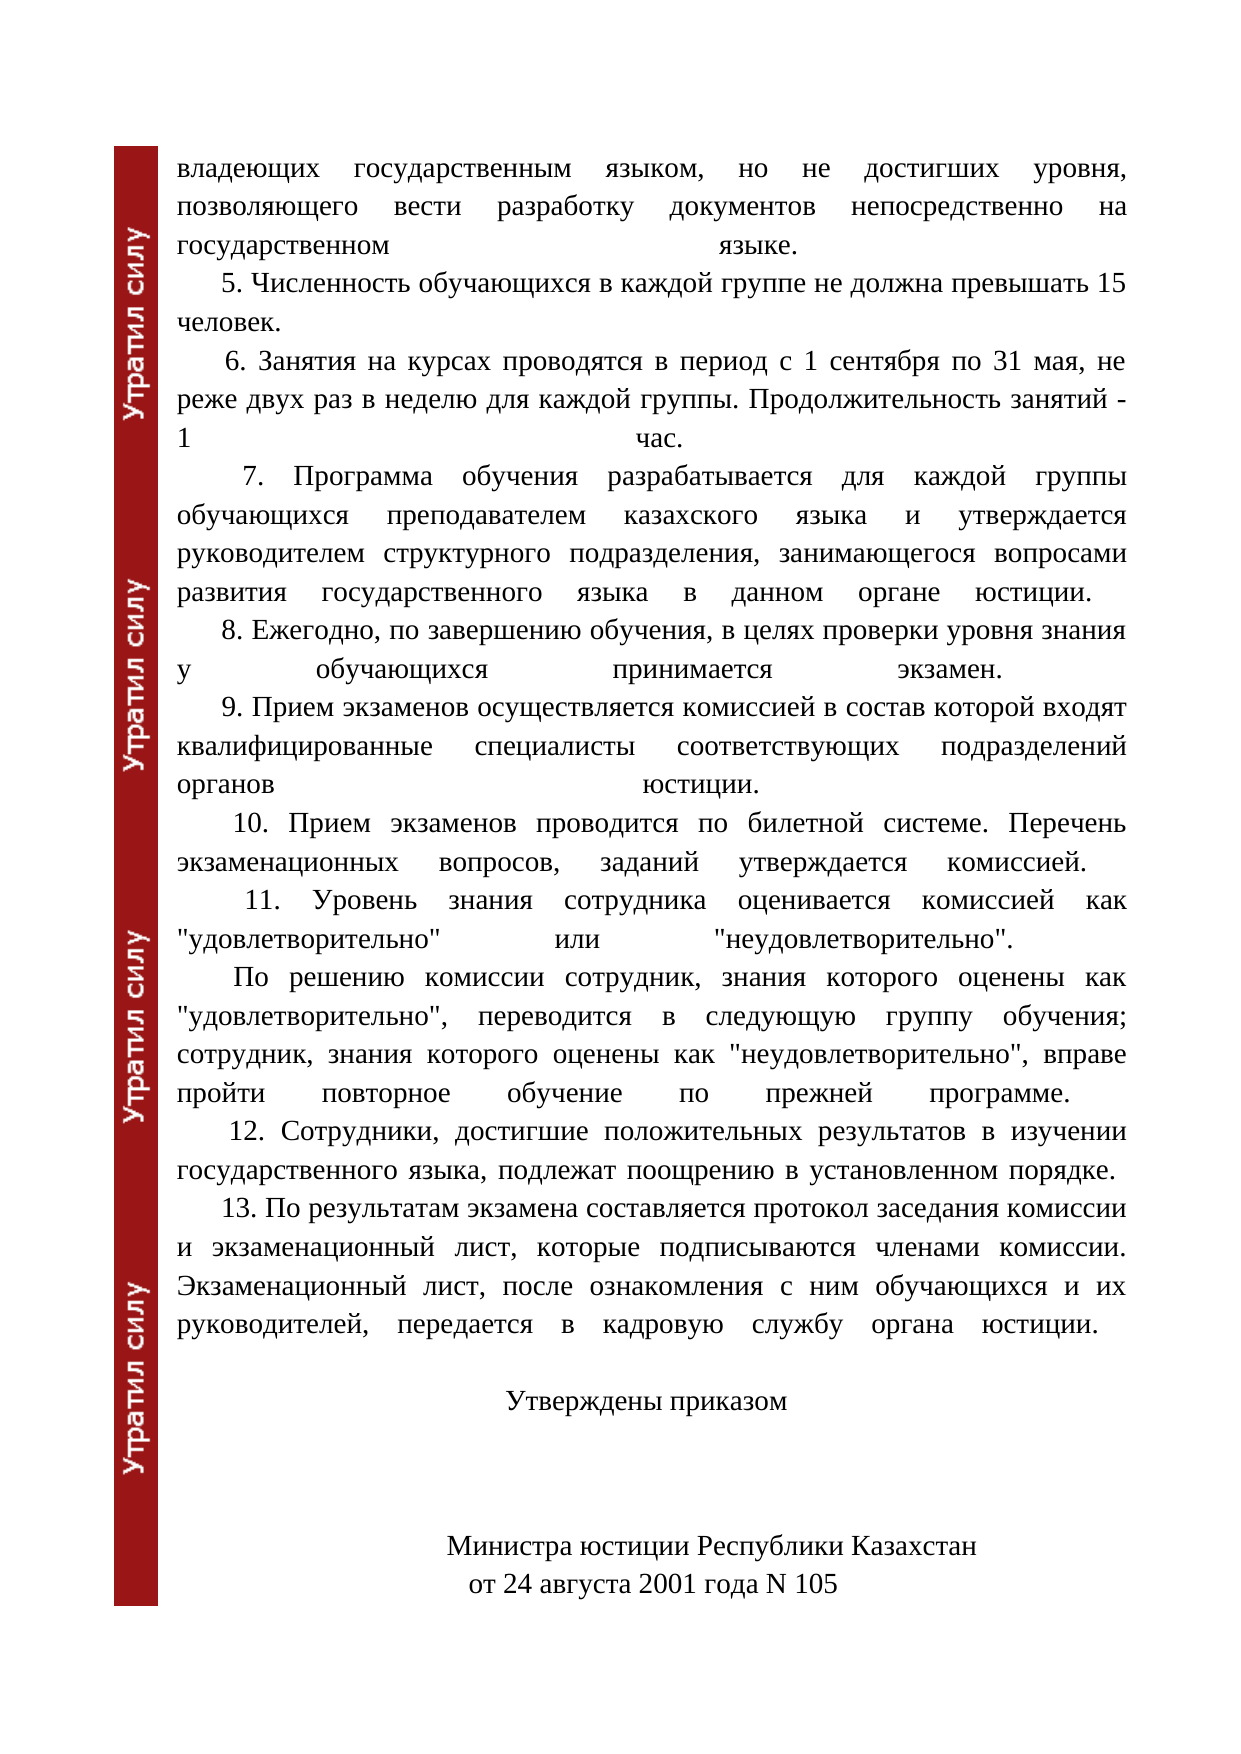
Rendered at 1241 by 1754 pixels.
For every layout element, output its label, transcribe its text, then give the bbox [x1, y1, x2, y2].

picture [114, 1562, 158, 1567]
picture [114, 146, 158, 150]
text Утверждены приказом [112, 1383, 1128, 1417]
text от 24 августа 2001 года N 105 [112, 1567, 1128, 1600]
picture [114, 1378, 158, 1383]
picture [114, 1600, 158, 1606]
text Министра юстиции Республики Казахстан [112, 1528, 1128, 1562]
picture [114, 1417, 158, 1528]
